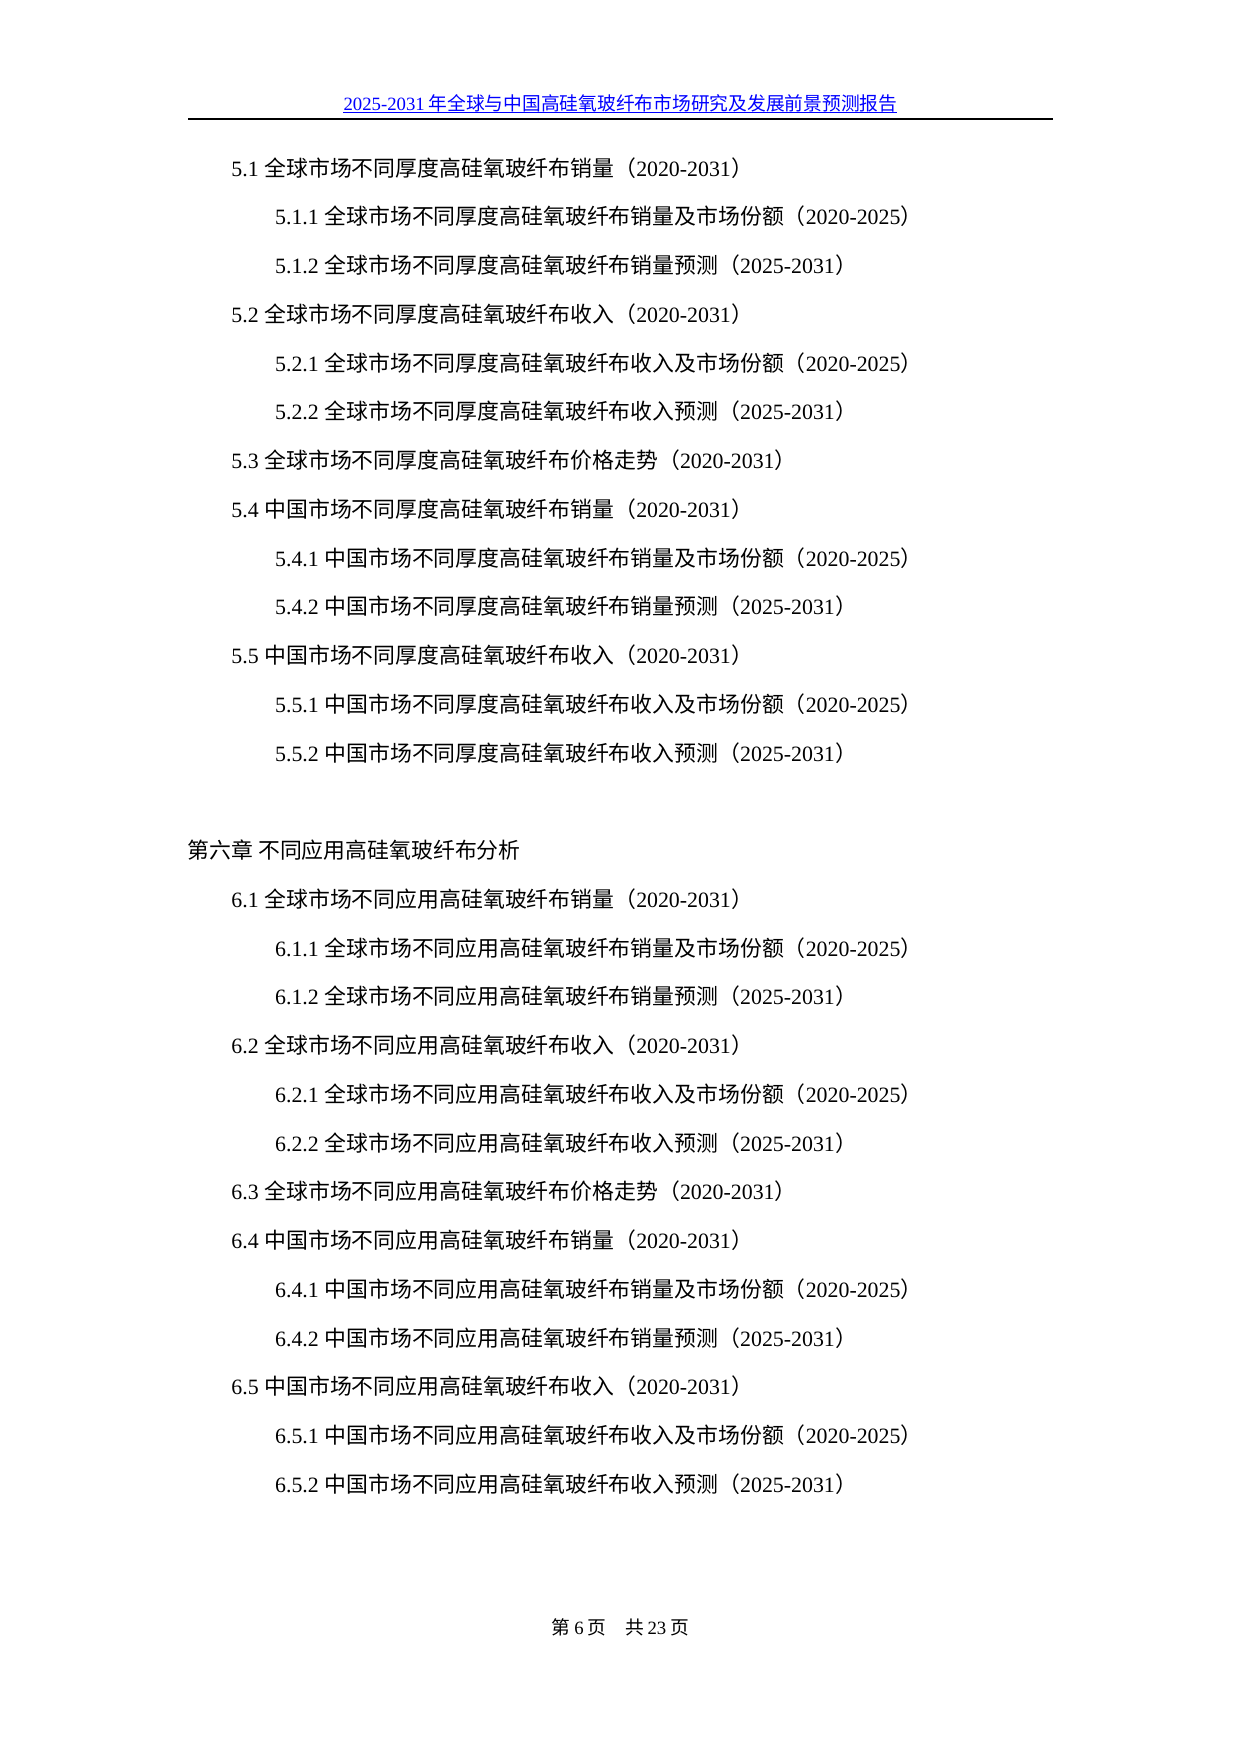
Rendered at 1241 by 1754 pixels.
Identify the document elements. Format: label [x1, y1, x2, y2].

text [187, 150, 1053, 1499]
